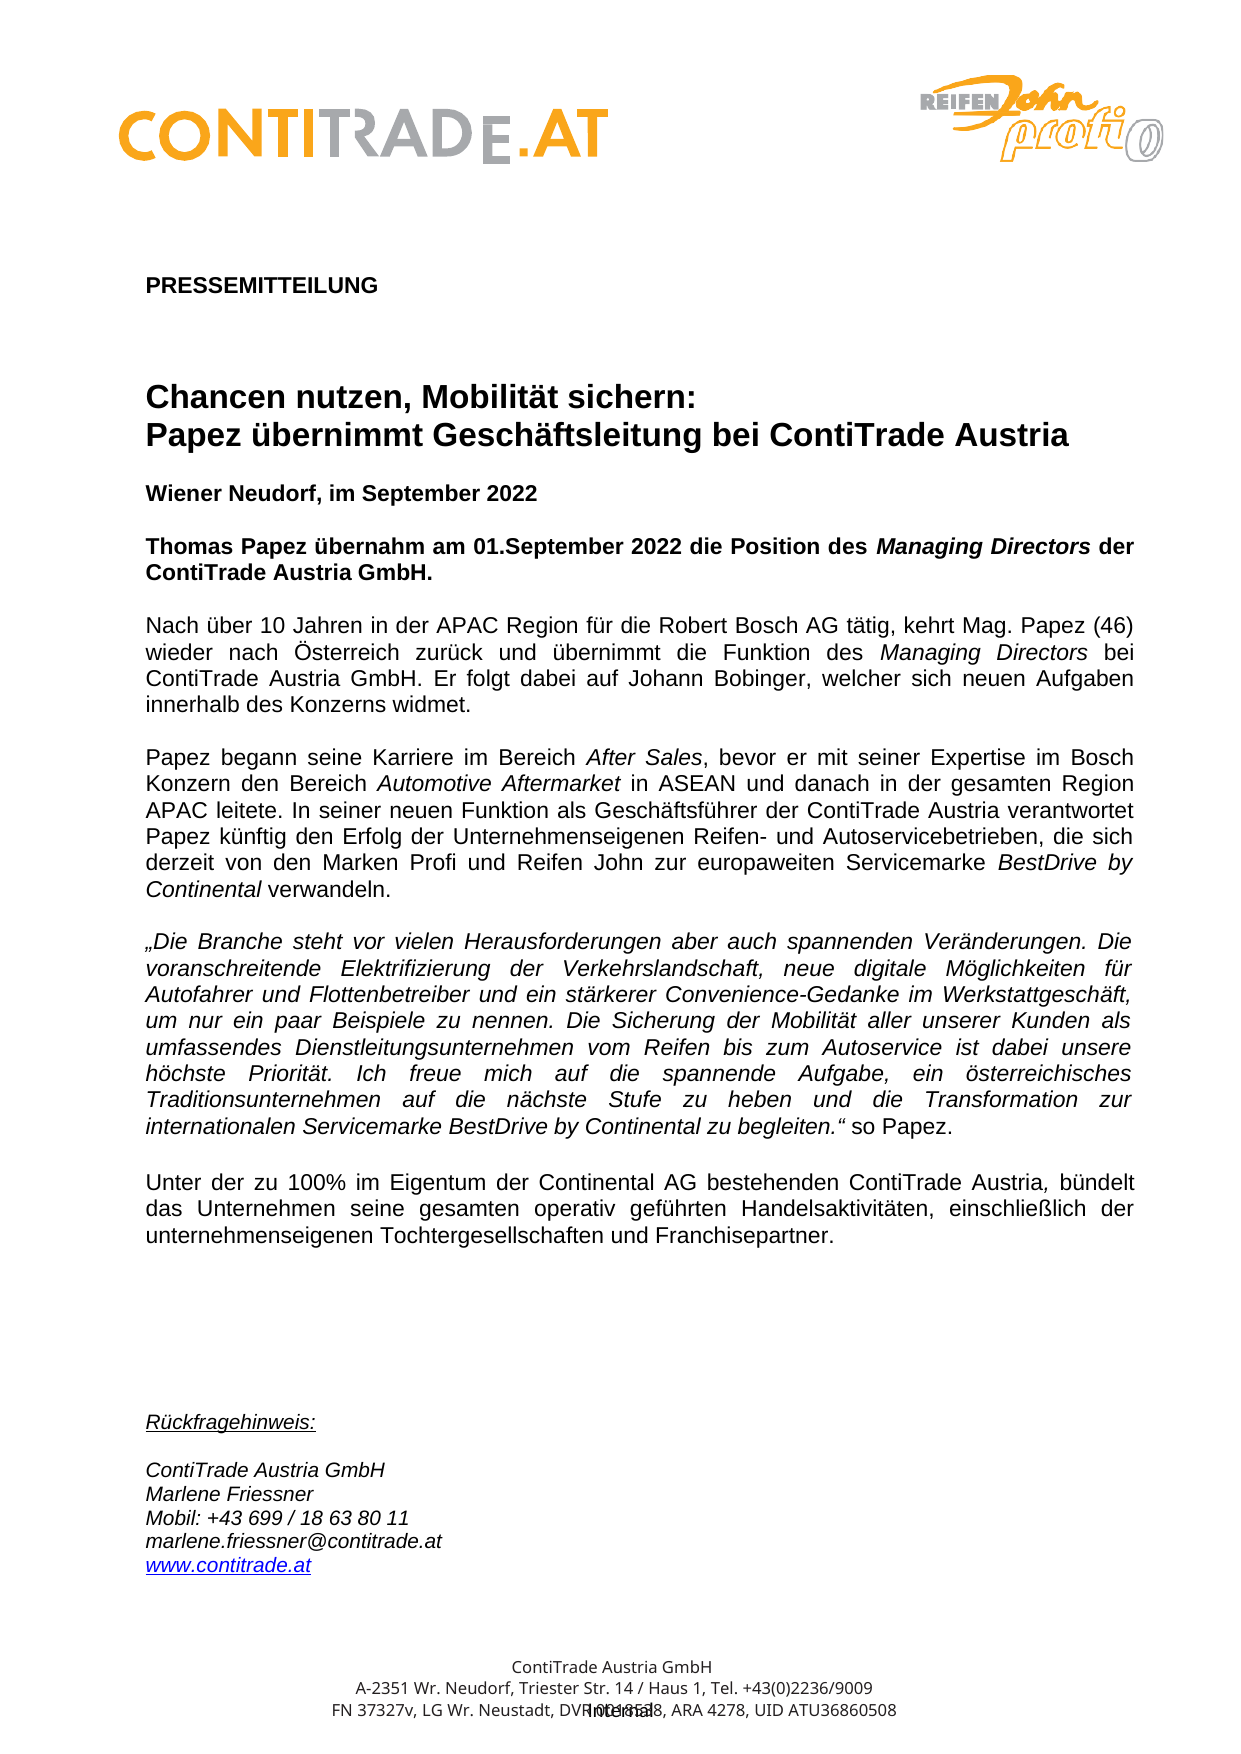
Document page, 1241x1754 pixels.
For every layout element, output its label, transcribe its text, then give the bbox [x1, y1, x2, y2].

text Nach über 10 Jahren in der APAC Region für die Robert Bosch AG tätig, kehrt Mag. Papez (46) wieder nach Österreich zurück und übernimmt die Funktion des Managing Directors bei ContiTrade Austria GmbH. Er folgt dabei auf Johann Bobinger, welcher sich neuen Aufgaben innerhalb des Konzerns widmet. [145, 612, 1134, 717]
text Rückfragehinweis: [145, 1409, 1134, 1433]
text Mobil: +43 699 / 18 63 80 11 [145, 1505, 1134, 1529]
text ContiTrade Austria GmbH [145, 1457, 1134, 1481]
text Papez begann seine Karriere im Bereich After Sales, bevor er mit seiner Expertise im Bosch Konzern den Bereich Automotive Aftermarket in ASEAN und danach in der gesamten Region APAC leitete. In seiner neuen Funktion als Geschäftsführer der ContiTrade Austria verantwortet Papez künftig den Erfolg der Unternehmenseigenen Reifen- und Autoservicebetrieben, die sich derzeit von den Marken Profi und Reifen John zur europaweiten Servicemarke BestDrive by Continental verwandeln. [145, 744, 1134, 902]
text PRESSEMITTEILUNG [145, 272, 1140, 298]
text Marlene Friessner [145, 1481, 1134, 1505]
picture [920, 75, 1164, 162]
text Wiener Neudorf, im September 2022 [145, 480, 1134, 507]
text marlene.friessner@contitrade.at [145, 1529, 1134, 1553]
text Papez übernimmt Geschäftsleitung bei ContiTrade Austria [145, 416, 1140, 454]
text www.contitrade.at [145, 1553, 1134, 1577]
text Unter der zu 100% im Eigentum der Continental AG bestehenden ContiTrade Austria, bündelt das Unternehmen seine gesamten operativ geführten Handelsaktivitäten, einschließlich der unternehmenseigenen Tochtergesellschaften und Franchisepartner. [145, 1169, 1134, 1248]
text „Die Branche steht vor vielen Herausforderungen aber auch spannenden Veränderungen. Die voranschreitende Elektrifizierung der Verkehrslandschaft, neue digitale Möglichkeiten für Autofahrer und Flottenbetreiber und ein stärkerer Convenience-Gedanke im Werkstattgeschäft, um nur ein paar Beispiele zu nennen. Die Sicherung der Mobilität aller unserer Kunden als umfassendes Dienstleitungsunternehmen vom Reifen bis zum Autoservice ist dabei unsere höchste Priorität. Ich freue mich auf die spannende Aufgabe, ein österreichisches Traditionsunternehmen auf die nächste Stufe zu heben und die Transformation zur internationalen Servicemarke BestDrive by Continental zu begleiten.“ so Papez. [145, 928, 1134, 1139]
text Thomas Papez übernahm am 01.September 2022 die Position des Managing Directors der ContiTrade Austria GmbH. [145, 533, 1134, 586]
text Chancen nutzen, Mobilität sichern: [145, 377, 1140, 416]
